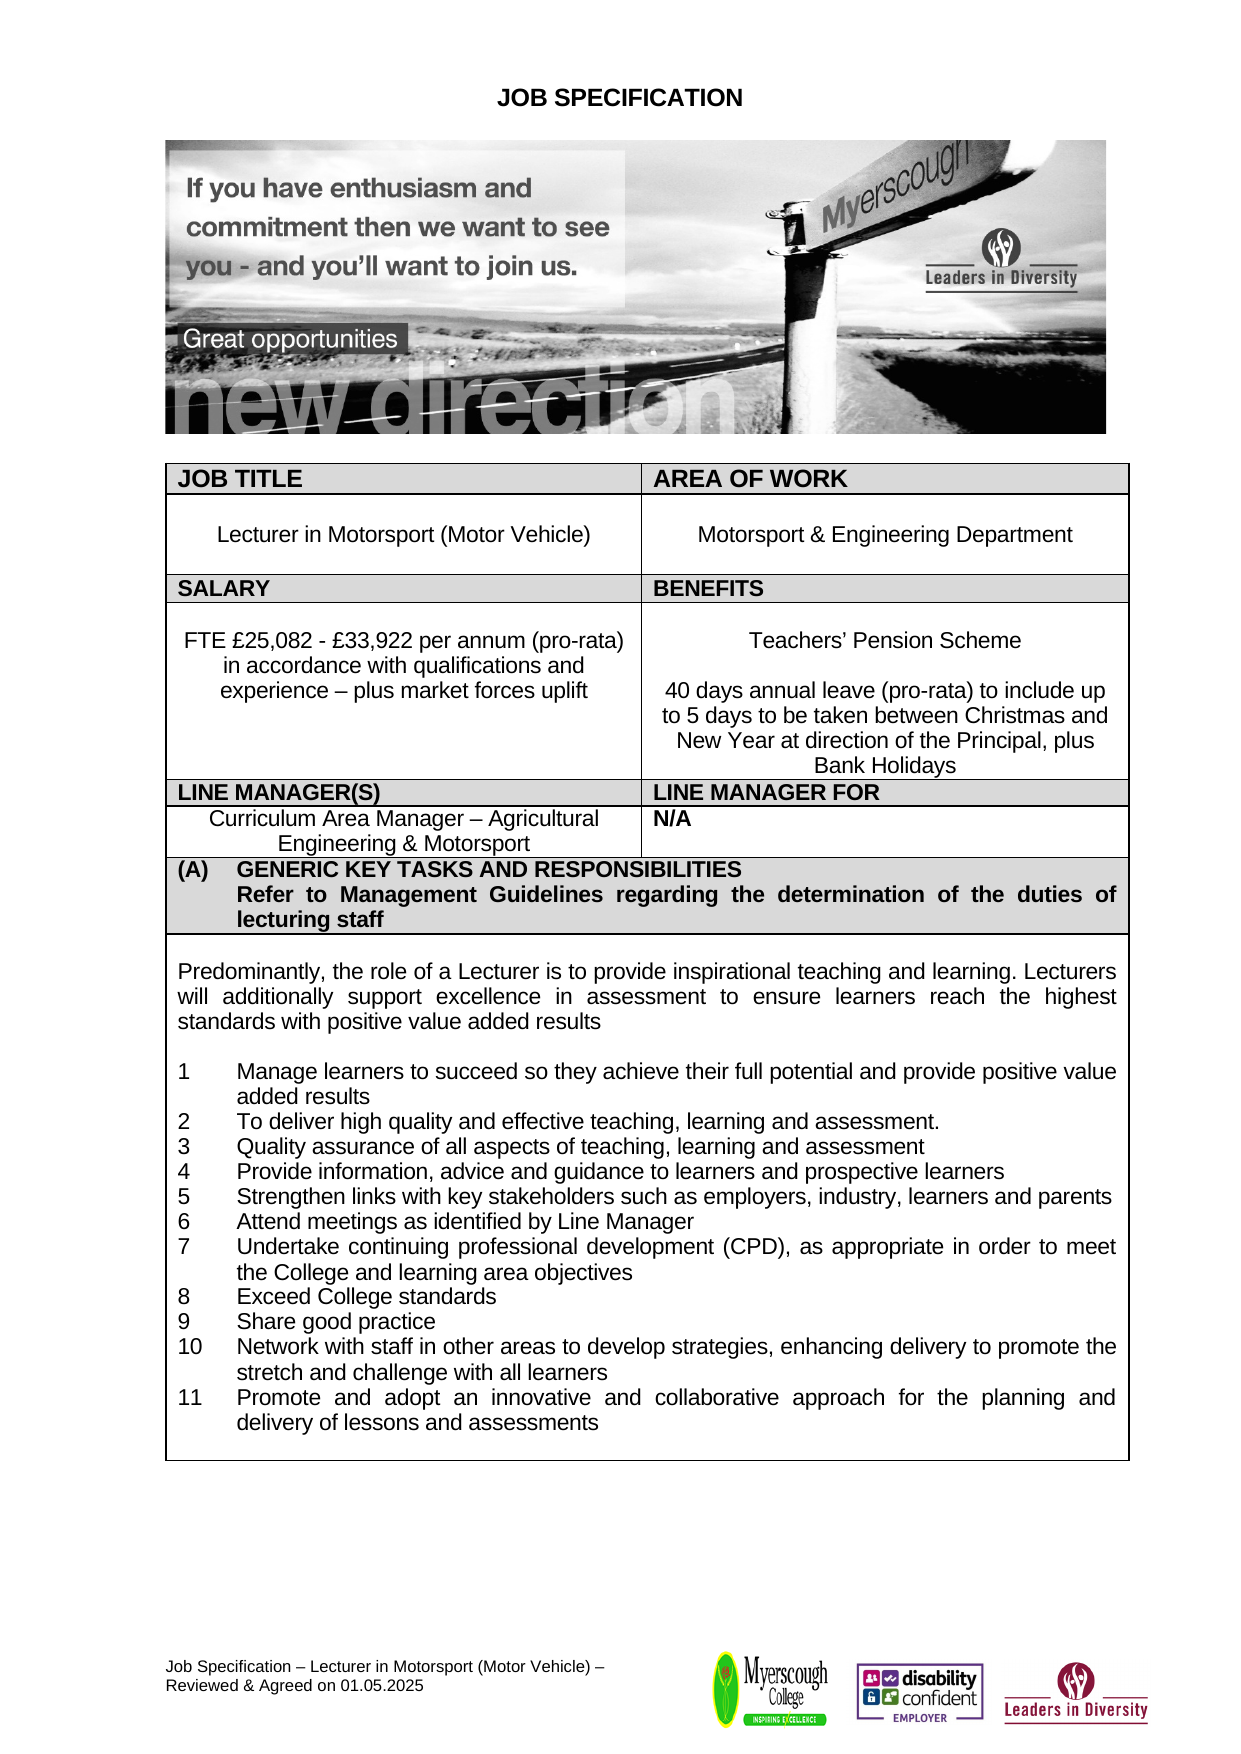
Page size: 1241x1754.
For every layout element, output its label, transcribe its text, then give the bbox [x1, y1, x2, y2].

table_cell N/A [642, 807, 1128, 857]
picture [165, 140, 1107, 434]
picture [1001, 1659, 1151, 1727]
picture [710, 1645, 830, 1736]
table_cell LINE MANAGER FOR [642, 780, 1128, 805]
text JOB SPECIFICATION [165, 83, 1075, 111]
table_header JOB TITLE [167, 464, 641, 493]
table_cell Curriculum Area Manager – Agricultural Engineering & Motorsport [167, 807, 641, 857]
table_header AREA OF WORK [642, 464, 1128, 493]
table_cell FTE £25,082 - £33,922 per annum (pro-rata) in accordance with qualifications and experience – plus market forces uplift [167, 603, 641, 778]
table_cell LINE MANAGER(S) [167, 780, 641, 805]
table_cell GENERIC KEY TASKS AND RESPONSIBILITIES Refer to Management Guidelines regarding the determination of the duties of lecturing staff [167, 858, 1128, 933]
table_cell Teachers’ Pension Scheme 40 days annual leave (pro-rata) to include up to 5 days to be taken between Christmas and New Year at direction of the Principal, plus Bank Holidays [642, 603, 1128, 778]
picture [846, 1659, 992, 1725]
table_cell Motorsport & Engineering Department [642, 495, 1128, 574]
table_cell Predominantly, the role of a Lecturer is to provide inspirational teaching and learning. Lecturers will additionally support excellence in assessment to ensure learners reach the highest standards with positive value added results Manage learners to succeed so they achieve their full potential and provide positive value added results To deliver high quality and effective teaching, learning and assessment. Quality assurance of all aspects of teaching, learning and assessment Provide information, advice and guidance to learners and prospective learners Strengthen links with key stakeholders such as employers, industry, learners and parents 6 Attend meetings as identified by Line Manager 7 Undertake continuing professional development (CPD), as appropriate in order to meet the College and learning area objectives 8 Exceed College standards 9 Share good practice 10 Network with staff in other areas to develop strategies, enhancing delivery to promote the stretch and challenge with all learners 11 Promote and adopt an innovative and collaborative approach for the planning and delivery of lessons and assessments [167, 935, 1128, 1460]
table_cell Lecturer in Motorsport (Motor Vehicle) [167, 495, 641, 574]
table_cell SALARY [167, 575, 641, 602]
table_cell BENEFITS [642, 575, 1128, 602]
